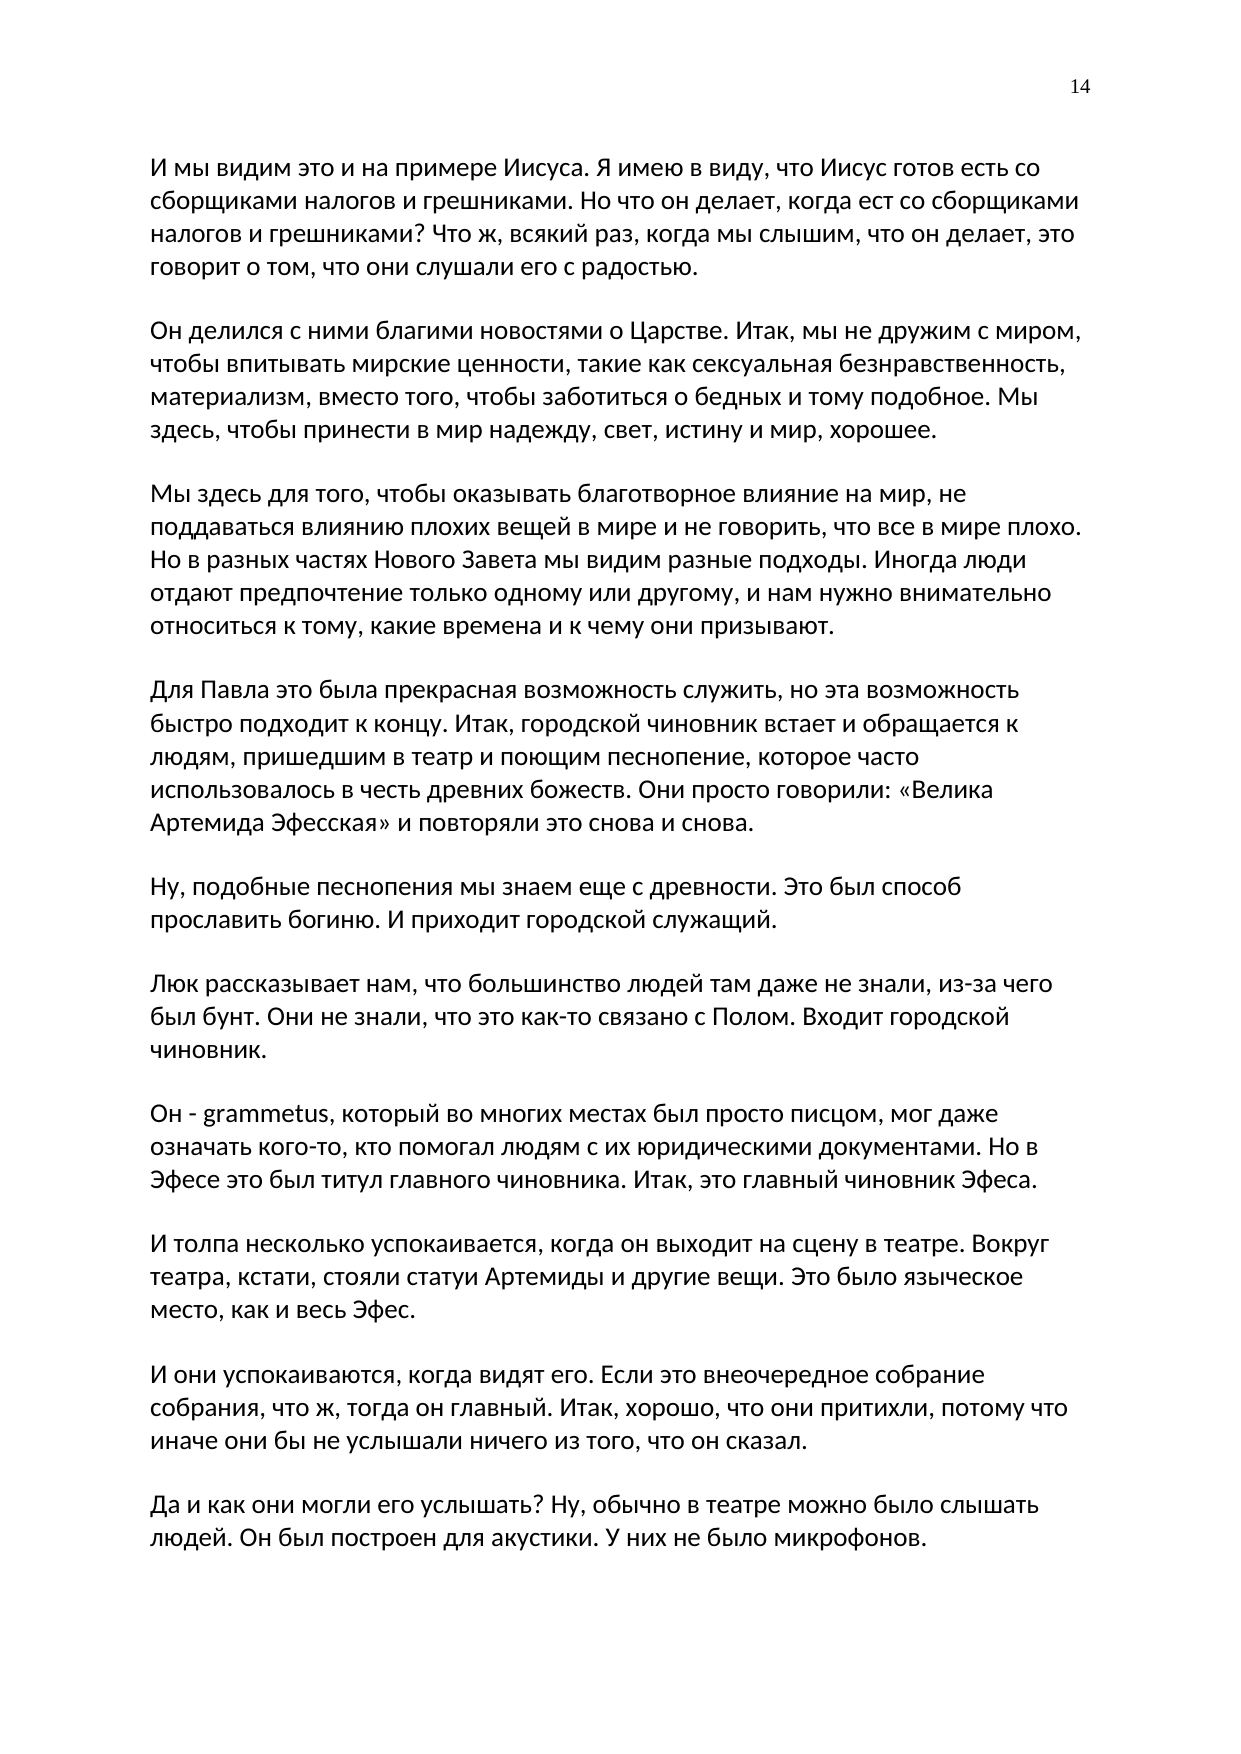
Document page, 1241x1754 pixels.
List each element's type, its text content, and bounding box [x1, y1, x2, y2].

text И толпа несколько успокаивается, когда он выходит на сцену в театре. Вокруг театра, кстати, стояли статуи Артемиды и другие вещи. Это было языческое место, как и весь Эфес. [150, 1227, 1090, 1326]
text Ну, подобные песнопения мы знаем еще с древности. Это был способ прославить богиню. И приходит городской служащий. [150, 869, 1090, 935]
text Мы здесь для того, чтобы оказывать благотворное влияние на мир, не поддаваться влиянию плохих вещей в мире и не говорить, что все в мире плохо. Но в разных частях Нового Завета мы видим разные подходы. Иногда люди отдают предпочтение только одному или другому, и нам нужно внимательно относиться к тому, какие времена и к чему они призывают. [150, 476, 1090, 642]
text И они успокаиваются, когда видят его. Если это внеочередное собрание собрания, что ж, тогда он главный. Итак, хорошо, что они притихли, потому что иначе они бы не услышали ничего из того, что он сказал. [150, 1357, 1090, 1456]
text Он - grammetus, который во многих местах был просто писцом, мог даже означать кого-то, кто помогал людям с их юридическими документами. Но в Эфесе это был титул главного чиновника. Итак, это главный чиновник Эфеса. [150, 1096, 1090, 1195]
text Да и как они могли его услышать? Ну, обычно в театре можно было слышать людей. Он был построен для акустики. У них не было микрофонов. [150, 1487, 1090, 1553]
text И мы видим это и на примере Иисуса. Я имею в виду, что Иисус готов есть со сборщиками налогов и грешниками. Но что он делает, когда ест со сборщиками налогов и грешниками? Что ж, всякий раз, когда мы слышим, что он делает, это говорит о том, что они слушали его с радостью. [150, 150, 1090, 282]
text Он делился с ними благими новостями о Царстве. Итак, мы не дружим с миром, чтобы впитывать мирские ценности, такие как сексуальная безнравственность, материализм, вместо того, чтобы заботиться о бедных и тому подобное. Мы здесь, чтобы принести в мир надежду, свет, истину и мир, хорошее. [150, 313, 1090, 445]
text Для Павла это была прекрасная возможность служить, но эта возможность быстро подходит к концу. Итак, городской чиновник встает и обращается к людям, пришедшим в театр и поющим песнопение, которое часто использовалось в честь древних божеств. Они просто говорили: «Велика Артемида Эфесская» и повторяли это снова и снова. [150, 673, 1090, 838]
text Люк рассказывает нам, что большинство людей там даже не знали, из-за чего был бунт. Они не знали, что это как-то связано с Полом. Входит городской чиновник. [150, 966, 1090, 1065]
